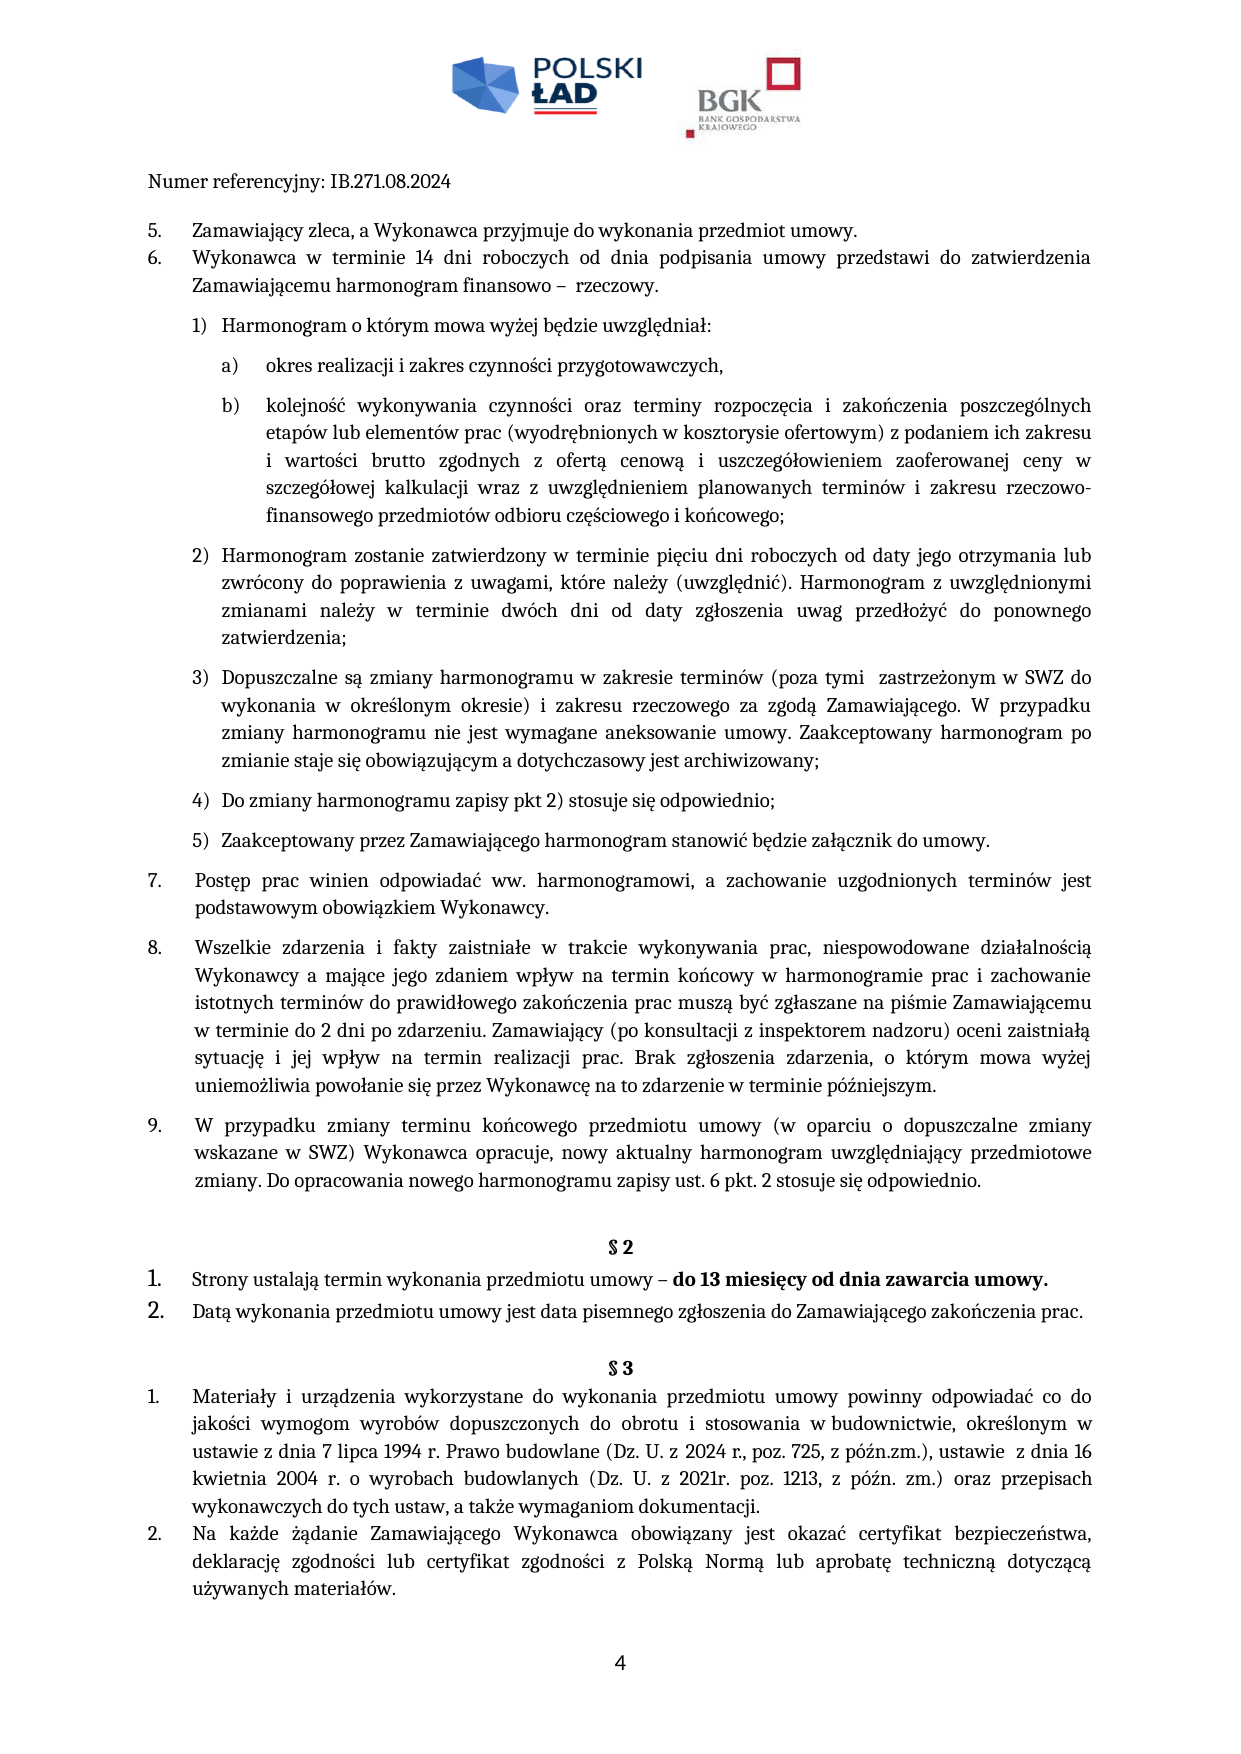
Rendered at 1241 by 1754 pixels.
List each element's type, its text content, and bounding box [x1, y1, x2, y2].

title Harmonogram o którym mowa wyżej będzie uwzględniał: [192, 313, 1093, 337]
list Datą wykonania przedmiotu umowy jest data pisemnego zgłoszenia do Zamawiającego zakończenia prac. [148, 1296, 1093, 1325]
title Dopuszczalne są zmiany harmonogramu w zakresie terminów (poza tymi zastrzeżonym w SWZ do wykonania w określonym okresie) i zakresu rzeczowego za zgodą Zamawiającego. W przypadku zmiany harmonogramu nie jest wymagane aneksowanie umowy. Zaakceptowany harmonogram po zmianie staje się obowiązującym a dotychczasowy jest archiwizowany; [192, 666, 1093, 772]
title Postęp prac winien odpowiadać ww. harmonogramowi, a zachowanie uzgodnionych terminów jest podstawowym obowiązkiem Wykonawcy. [148, 868, 1093, 920]
title Wykonawca w terminie 14 dni roboczych od dnia podpisania umowy przedstawi do zatwierdzenia Zamawiającemu harmonogram finansowo – rzeczowy. [148, 246, 1093, 297]
title Do zmiany harmonogramu zapisy pkt 2) stosuje się odpowiednio; [192, 788, 1093, 812]
list Strony ustalają termin wykonania przedmiotu umowy – do 13 miesięcy od dnia zawarcia umowy. [148, 1263, 1093, 1292]
title okres realizacji i zakres czynności przygotowawczych, [221, 353, 1093, 377]
list Na każde żądanie Zamawiającego Wykonawca obowiązany jest okazać certyfikat bezpieczeństwa, deklarację zgodności lub certyfikat zgodności z Polską Normą lub aprobatę techniczną dotyczącą używanych materiałów. [148, 1522, 1093, 1601]
title Zaakceptowany przez Zamawiającego harmonogram stanowić będzie załącznik do umowy. [192, 828, 1093, 852]
list Zamawiający zleca, a Wykonawca przyjmuje do wykonania przedmiot umowy. [148, 218, 1093, 242]
text § 3 [148, 1357, 1093, 1381]
text § 2 [148, 1236, 1093, 1260]
title kolejność wykonywania czynności oraz terminy rozpoczęcia i zakończenia poszczególnych etapów lub elementów prac (wyodrębnionych w kosztorysie ofertowym) z podaniem ich zakresu i wartości brutto zgodnych z ofertą cenową i uszczegółowieniem zaoferowanej ceny w szczegółowej kalkulacji wraz z uwzględnieniem planowanych terminów i zakresu rzeczowo-finansowego przedmiotów odbioru częściowego i końcowego; [221, 393, 1093, 527]
title W przypadku zmiany terminu końcowego przedmiotu umowy (w oparciu o dopuszczalne zmiany wskazane w SWZ) Wykonawca opracuje, nowy aktualny harmonogram uwzględniający przedmiotowe zmiany. Do opracowania nowego harmonogramu zapisy ust. 6 pkt. 2 stosuje się odpowiednio. [148, 1113, 1093, 1192]
title Harmonogram zostanie zatwierdzony w terminie pięciu dni roboczych od daty jego otrzymania lub zwrócony do poprawienia z uwagami, które należy (uwzględnić). Harmonogram z uwzględnionymi zmianami należy w terminie dwóch dni od daty zgłoszenia uwag przedłożyć do ponownego zatwierdzenia; [192, 543, 1093, 650]
title Wszelkie zdarzenia i fakty zaistniałe w trakcie wykonywania prac, niespowodowane działalnością Wykonawcy a mające jego zdaniem wpływ na termin końcowy w harmonogramie prac i zachowanie istotnych terminów do prawidłowego zakończenia prac muszą być zgłaszane na piśmie Zamawiającemu w terminie do 2 dni po zdarzeniu. Zamawiający (po konsultacji z inspektorem nadzoru) oceni zaistniałą sytuację i jej wpływ na termin realizacji prac. Brak zgłoszenia zdarzenia, o którym mowa wyżej uniemożliwia powołanie się przez Wykonawcę na to zdarzenie w terminie późniejszym. [148, 936, 1093, 1097]
list Materiały i urządzenia wykorzystane do wykonania przedmiotu umowy powinny odpowiadać co do jakości wymogom wyrobów dopuszczonych do obrotu i stosowania w budownictwie, określonym w ustawie z dnia 7 lipca 1994 r. Prawo budowlane (Dz. U. z 2024 r., poz. 725, z późn.zm.), ustawie z dnia 16 kwietnia 2004 r. o wyrobach budowlanych (Dz. U. z 2021r. poz. 1213, z późn. zm.) oraz przepisach wykonawczych do tych ustaw, a także wymaganiom dokumentacji. [148, 1384, 1093, 1518]
